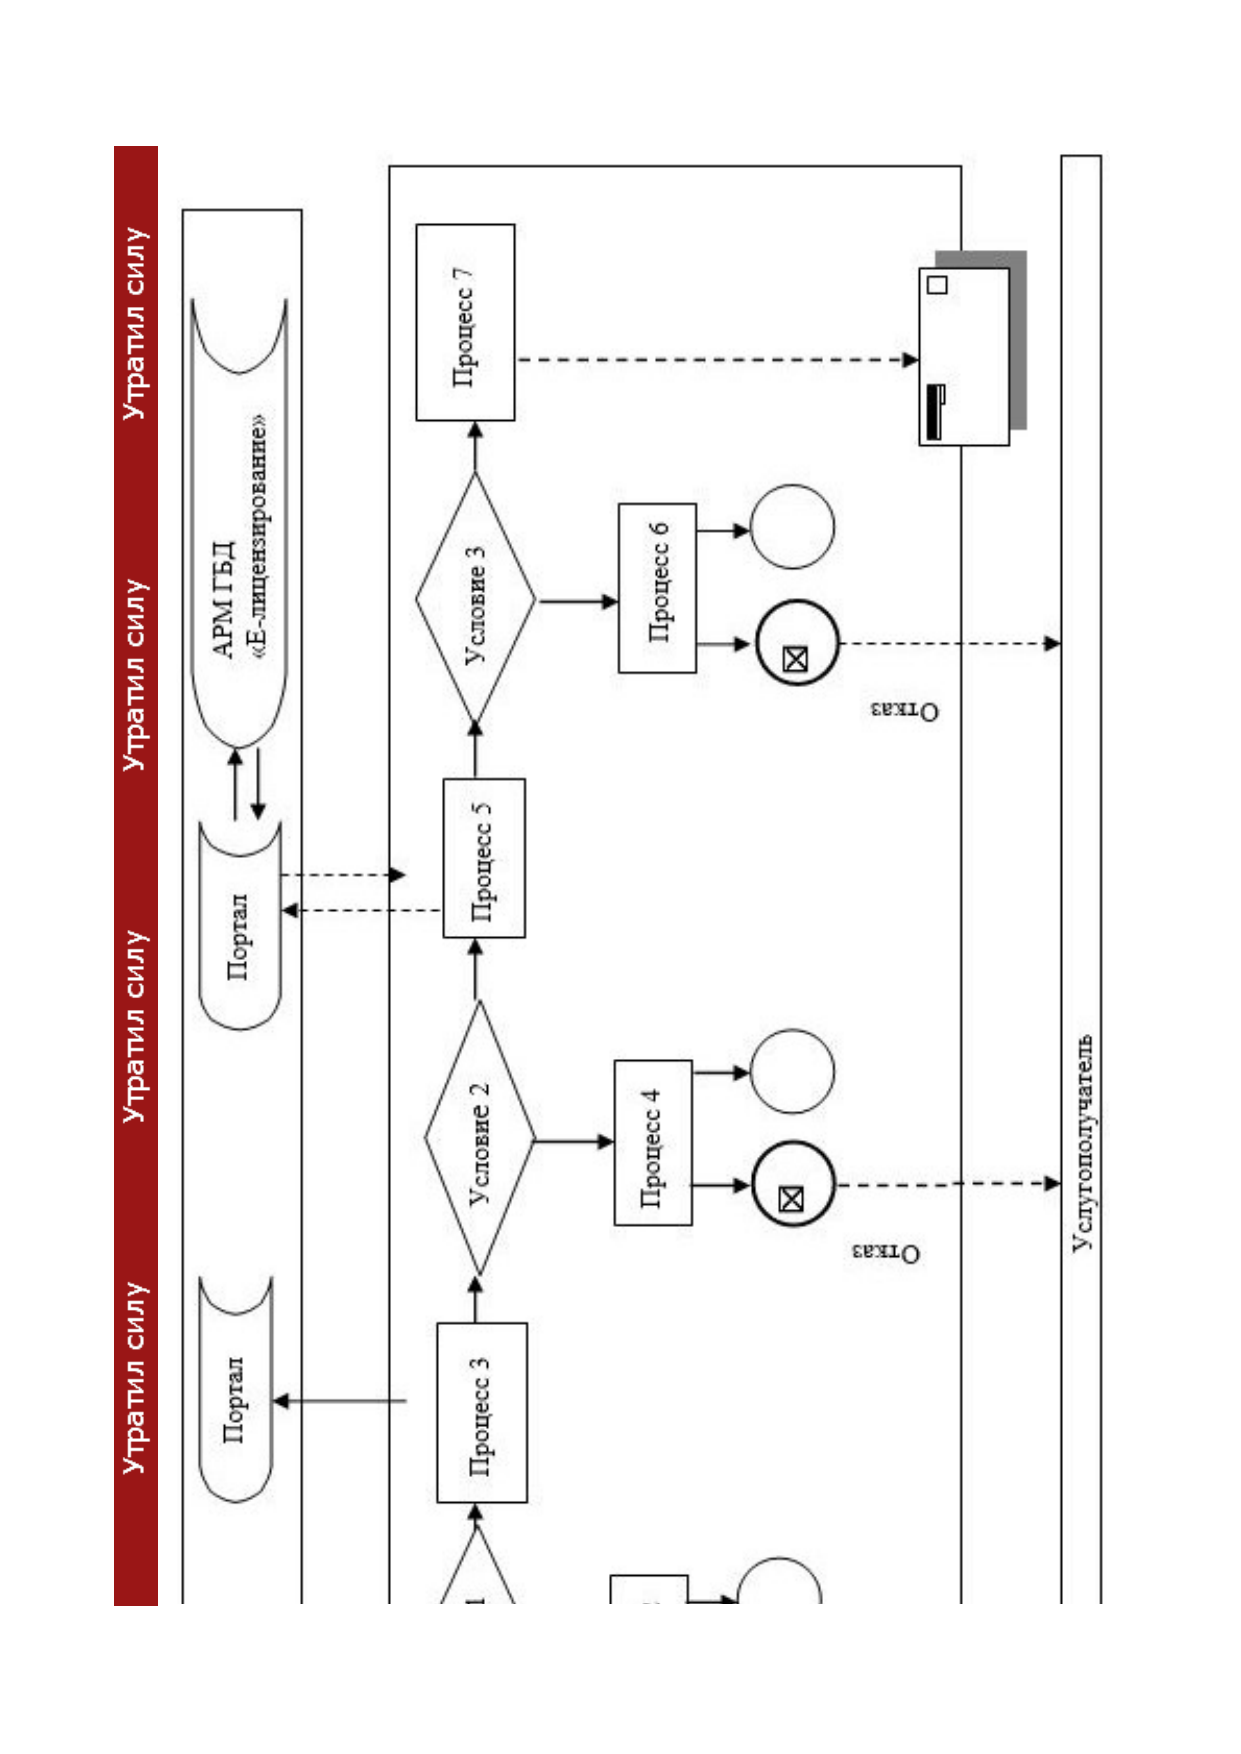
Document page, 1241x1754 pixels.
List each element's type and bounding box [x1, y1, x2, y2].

picture [176, 150, 1110, 1604]
picture [114, 146, 158, 1606]
